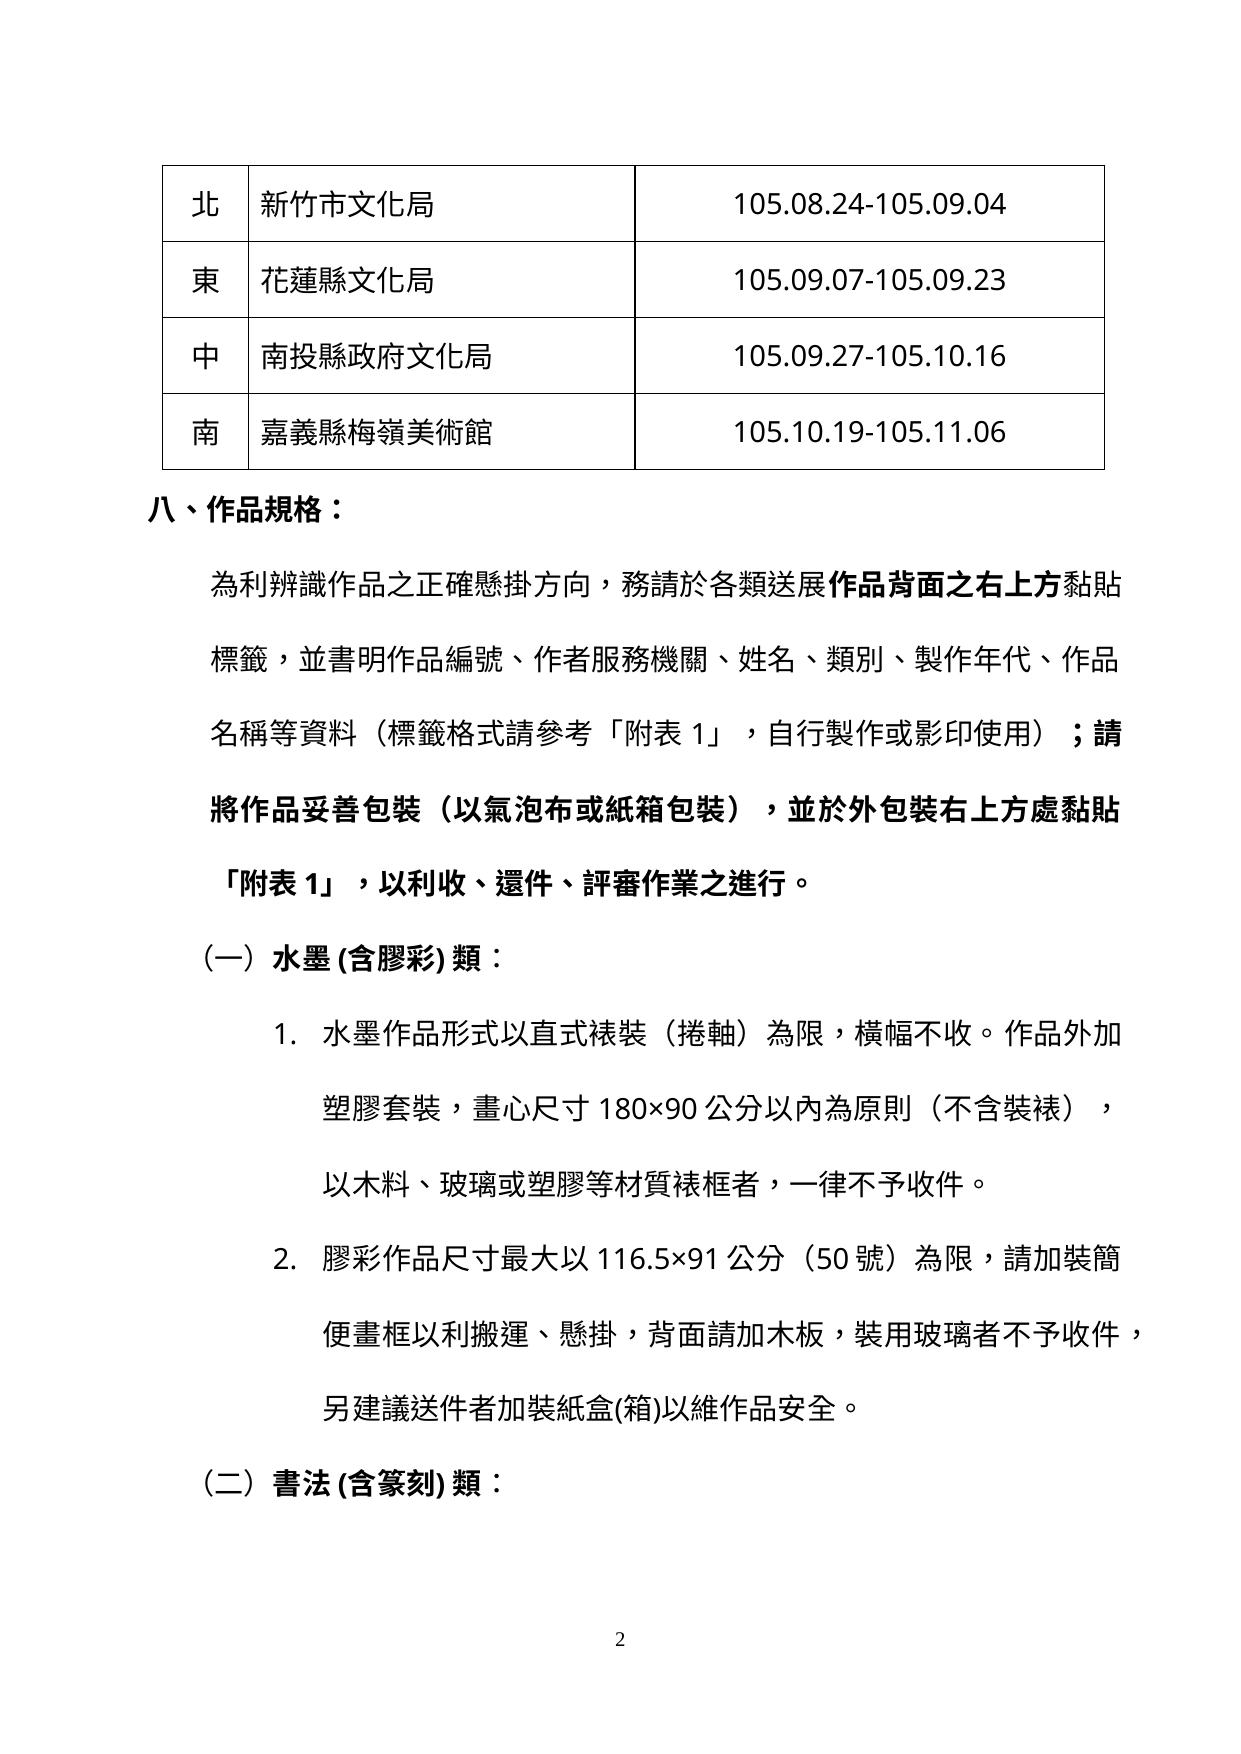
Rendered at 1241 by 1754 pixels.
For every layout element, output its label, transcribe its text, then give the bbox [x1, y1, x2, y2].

table_cell 105.08.24-105.09.04 [636, 166, 1104, 241]
table_cell 中 [163, 318, 248, 393]
table_cell 北 [163, 166, 248, 241]
list 水墨作品形式以直式裱裝（捲軸）為限，橫幅不收。作品外加塑膠套裝，畫心尺寸180×90公分以內為原則（不含裝裱），以木料、玻璃或塑膠等材質裱框者，一律不予收件。 [273, 995, 1122, 1220]
text （一）水墨 (含膠彩) 類： [185, 920, 1093, 995]
table_cell 南投縣政府文化局 [249, 318, 634, 393]
list 膠彩作品尺寸最大以116.5×91公分（50號）為限，請加裝簡便畫框以利搬運、懸掛，背面請加木板，裝用玻璃者不予收件，另建議送件者加裝紙盒(箱)以維作品安全。 [273, 1220, 1122, 1445]
table_cell 南 [163, 394, 248, 469]
table_cell 東 [163, 242, 248, 317]
text 為利辨識作品之正確懸掛方向，務請於各類送展作品背面之右上方黏貼標籤，並書明作品編號、作者服務機關、姓名、類別、製作年代、作品名稱等資料（標籤格式請參考「附表1」，自行製作或影印使用）；請將作品妥善包裝（以氣泡布或紙箱包裝），並於外包裝右上方處黏貼「附表1」，以利收、還件、評審作業之進行。 [210, 545, 1122, 920]
table_cell 105.09.27-105.10.16 [636, 318, 1104, 393]
table_cell 新竹市文化局 [249, 166, 634, 241]
text （二）書法 (含篆刻) 類： [185, 1445, 1093, 1520]
text 八、作品規格： [148, 470, 1093, 545]
table_cell 嘉義縣梅嶺美術館 [249, 394, 634, 469]
table_cell 花蓮縣文化局 [249, 242, 634, 317]
table_cell 105.10.19-105.11.06 [636, 394, 1104, 469]
table_cell 105.09.07-105.09.23 [636, 242, 1104, 317]
